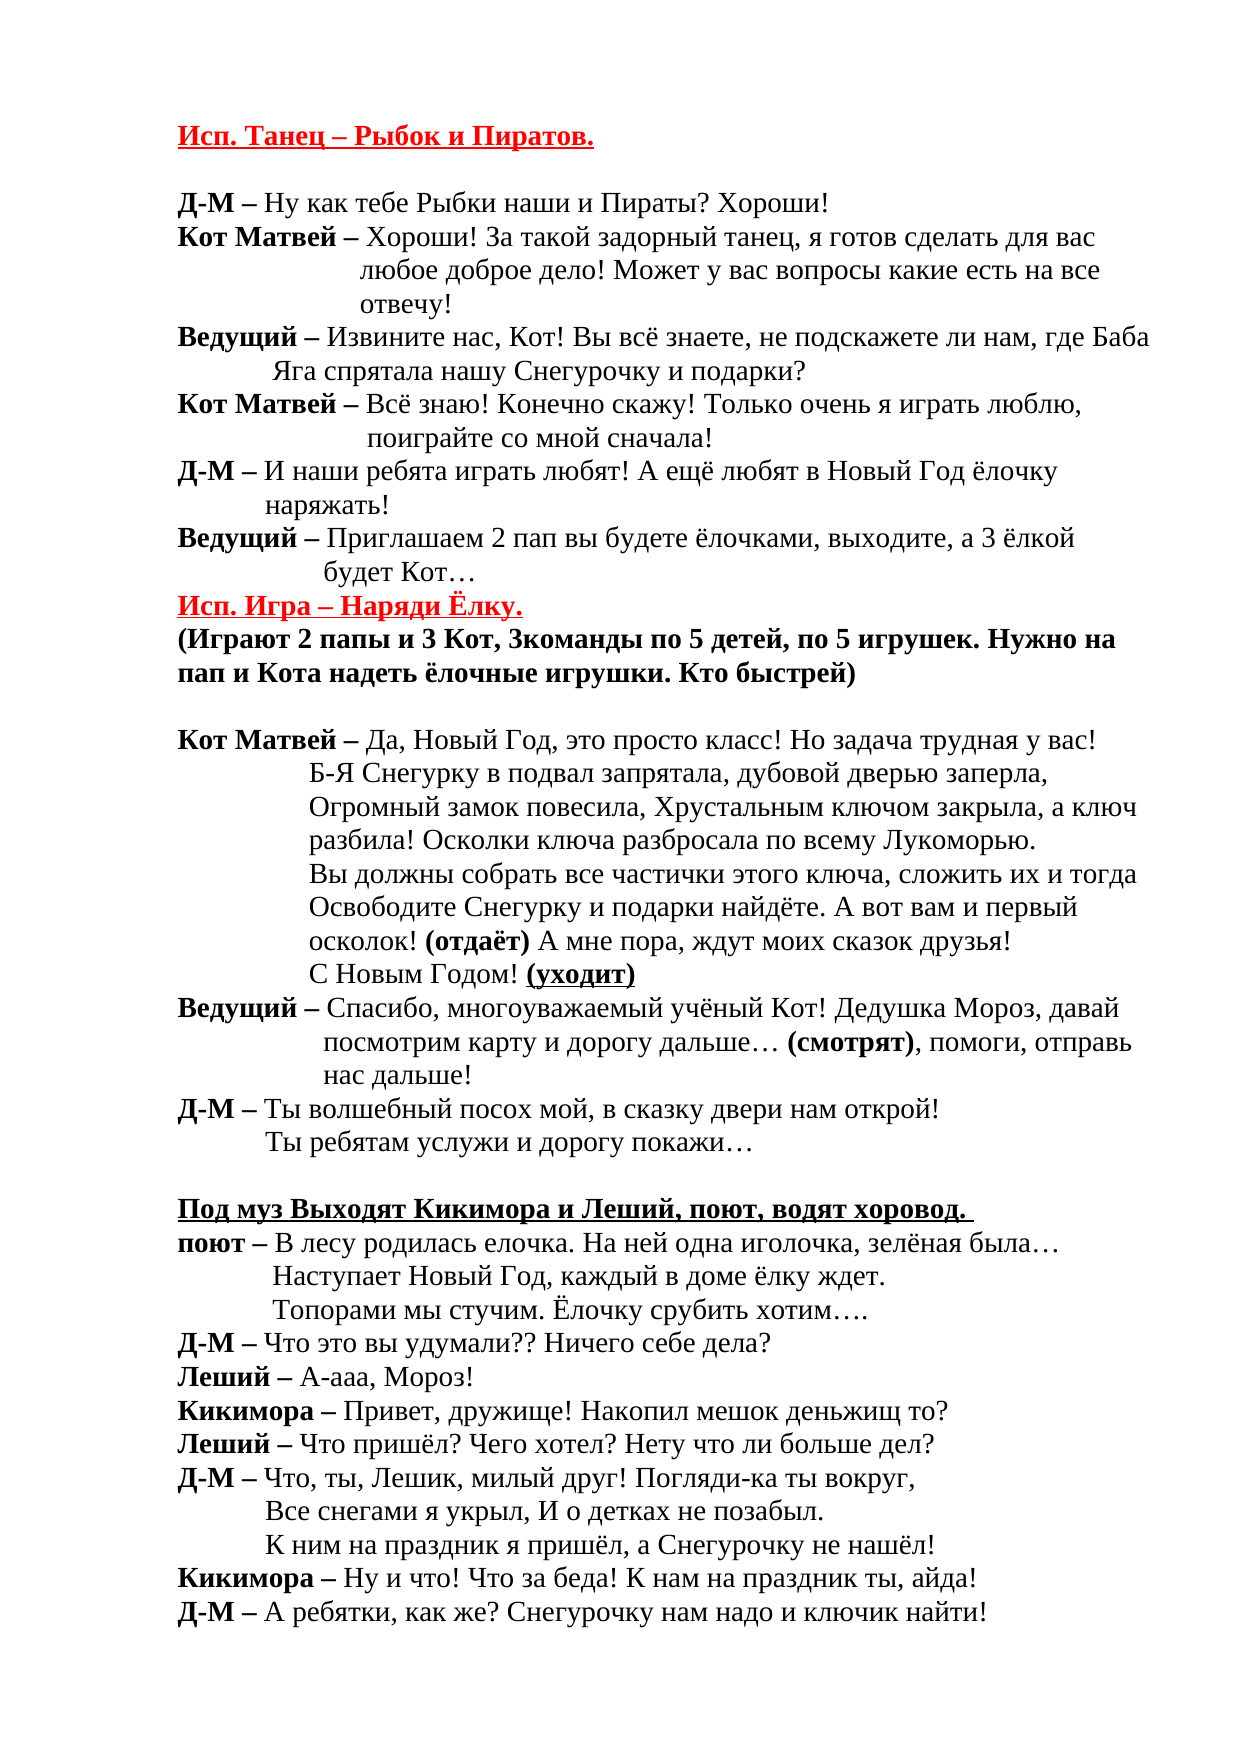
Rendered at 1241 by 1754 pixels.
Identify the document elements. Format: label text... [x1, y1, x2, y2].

text Ведущий – Извините нас, Кот! Вы всё знаете, не подскажете ли нам, где Баба [177, 319, 1152, 353]
text Огромный замок повесила, Хрустальным ключом закрыла, а ключ [177, 789, 1152, 822]
text наряжать! [177, 487, 1152, 521]
text Д-М – Ну как тебе Рыбки наши и Пираты? Хороши! [177, 185, 1152, 219]
text поют – В лесу родилась елочка. На ней одна иголочка, зелёная была… [177, 1225, 1152, 1258]
text Исп. Танец – Рыбок и Пиратов. [177, 118, 1152, 152]
text Ведущий – Спасибо, многоуважаемый учёный Кот! Дедушка Мороз, давай [177, 990, 1152, 1024]
text Кот Матвей – Хороши! За такой задорный танец, я готов сделать для вас [177, 219, 1152, 252]
text любое доброе дело! Может у вас вопросы какие есть на все [177, 252, 1152, 286]
text Б-Я Снегурку в подвал запрятала, дубовой дверью заперла, [177, 755, 1152, 789]
text разбила! Осколки ключа разбросала по всему Лукоморью. [177, 822, 1152, 856]
text К ним на праздник я пришёл, а Снегурочку не нашёл! [177, 1527, 1152, 1560]
text будет Кот… [177, 554, 1152, 588]
text Наступает Новый Год, каждый в доме ёлку ждет. [177, 1258, 1152, 1292]
text (Играют 2 папы и 3 Кот, 3команды по 5 детей, по 5 игрушек. Нужно на пап и Кота надеть ёлочные игрушки. Кто быстрей) [177, 621, 1152, 688]
text Кикимора – Ну и что! Что за беда! К нам на праздник ты, айда! [177, 1560, 1152, 1594]
text Д-М – Ты волшебный посох мой, в сказку двери нам открой! [177, 1091, 1152, 1124]
text отвечу! [177, 286, 1152, 319]
text Д-М – А ребятки, как же? Снегурочку нам надо и ключик найти! [177, 1594, 1152, 1627]
text Леший – Что пришёл? Чего хотел? Нету что ли больше дел? [177, 1426, 1152, 1460]
text Д-М – Что это вы удумали?? Ничего себе дела? [177, 1326, 1152, 1359]
text Д-М – Что, ты, Лешик, милый друг! Погляди-ка ты вокруг, [177, 1460, 1152, 1493]
text поиграйте со мной сначала! [177, 420, 1152, 453]
text Леший – А-ааа, Мороз! [177, 1359, 1152, 1393]
text посмотрим карту и дорогу дальше… (смотрят), помоги, отправь [177, 1024, 1152, 1057]
text Топорами мы стучим. Ёлочку срубить хотим…. [177, 1292, 1152, 1326]
text С Новым Годом! (уходит) [177, 957, 1152, 990]
text Ты ребятам услужи и дорогу покажи… [177, 1124, 1152, 1158]
text Все снегами я укрыл, И о детках не позабыл. [177, 1493, 1152, 1527]
text Ведущий – Приглашаем 2 пап вы будете ёлочками, выходите, а 3 ёлкой [177, 521, 1152, 554]
text Д-М – И наши ребята играть любят! А ещё любят в Новый Год ёлочку [177, 453, 1152, 487]
text Кот Матвей – Всё знаю! Конечно скажу! Только очень я играть люблю, [177, 386, 1152, 420]
text осколок! (отдаёт) А мне пора, ждут моих сказок друзья! [177, 923, 1152, 957]
text Освободите Снегурку и подарки найдёте. А вот вам и первый [177, 889, 1152, 923]
text Кикимора – Привет, дружище! Накопил мешок деньжищ то? [177, 1393, 1152, 1426]
text Исп. Игра – Наряди Ёлку. [177, 588, 1152, 621]
text Яга спрятала нашу Снегурочку и подарки? [177, 353, 1152, 386]
text нас дальше! [177, 1057, 1152, 1091]
text Кот Матвей – Да, Новый Год, это просто класс! Но задача трудная у вас! [177, 722, 1152, 755]
text Под муз Выходят Кикимора и Леший, поют, водят хоровод. [177, 1191, 1152, 1225]
text Вы должны собрать все частички этого ключа, сложить их и тогда [177, 856, 1152, 889]
